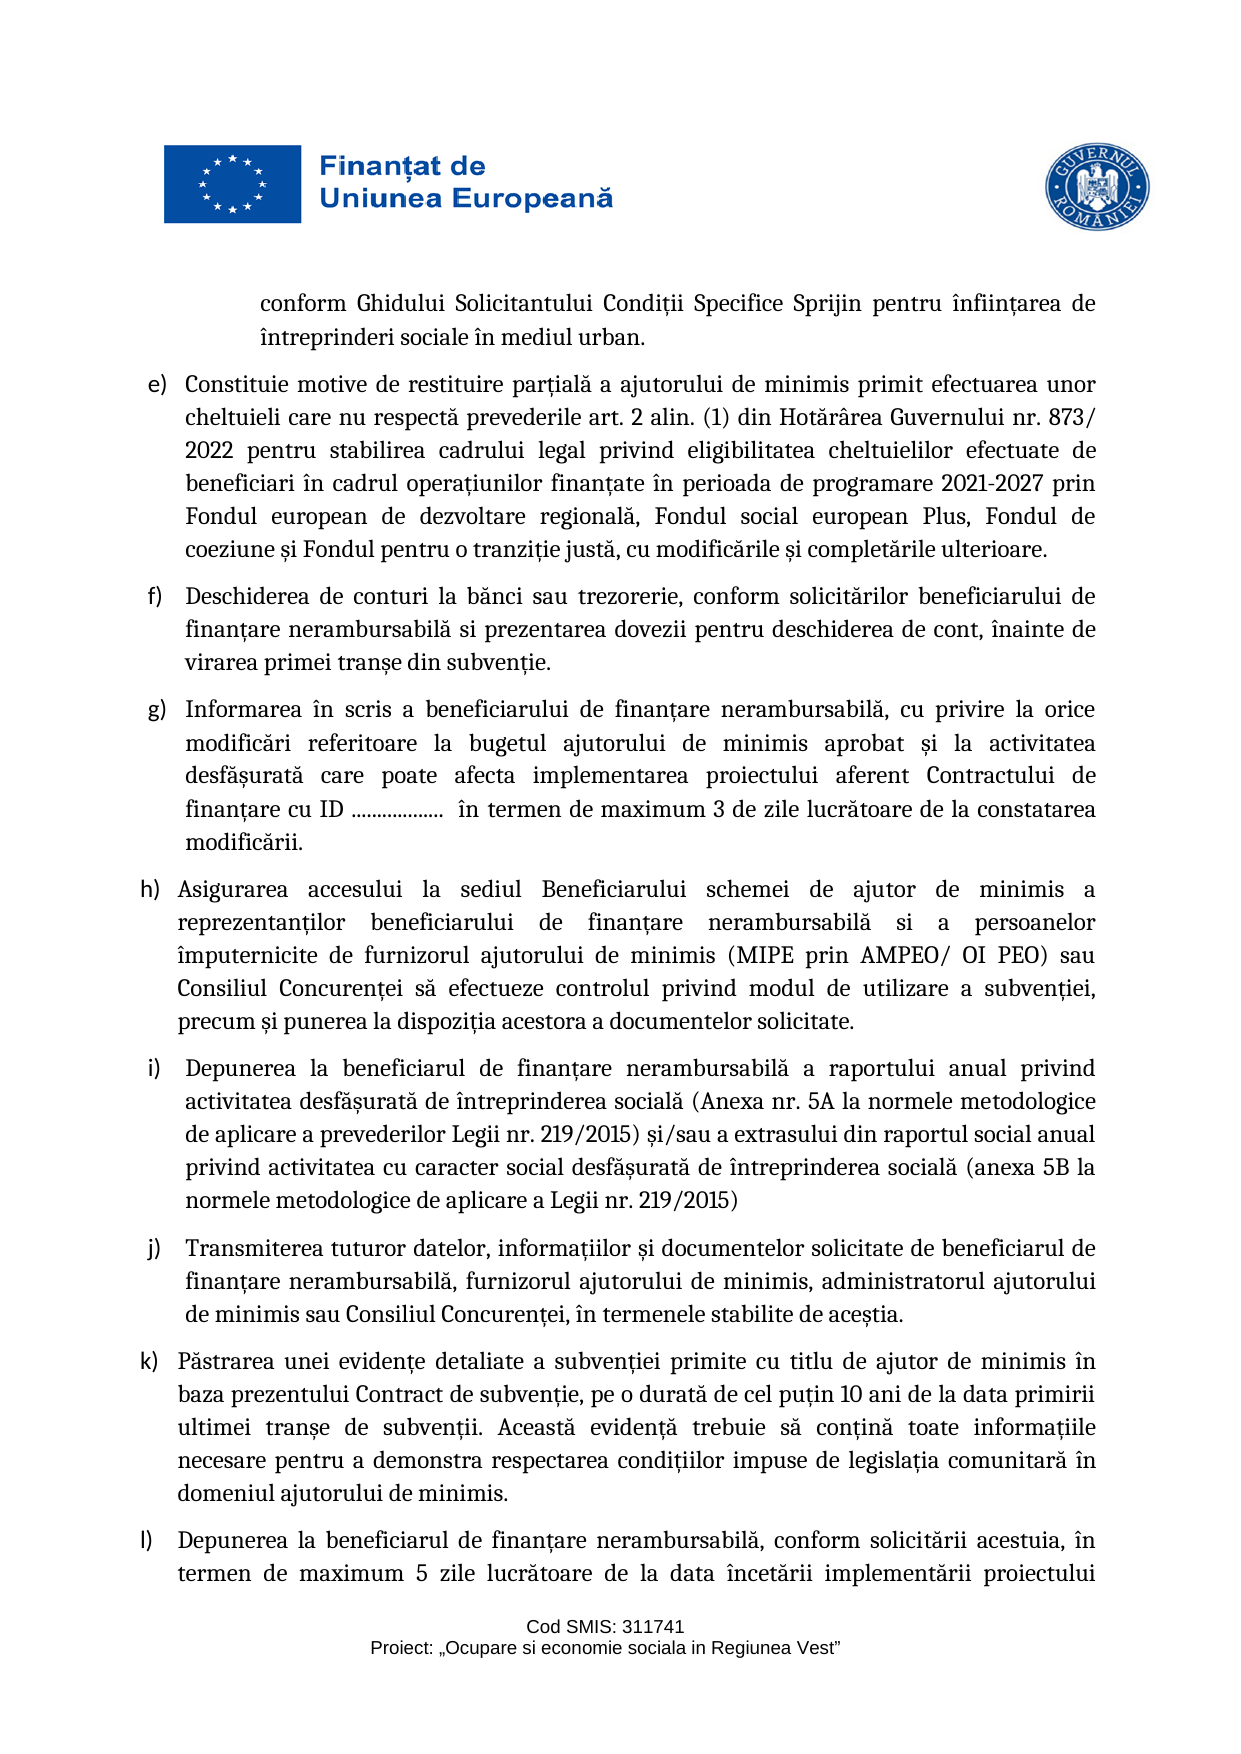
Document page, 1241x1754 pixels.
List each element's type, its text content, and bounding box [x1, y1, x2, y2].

list Deschiderea de conturi la bănci sau trezorerie, conform solicitărilor beneficiarului de finanțare nerambursabilă si prezentarea dovezii pentru deschiderea de cont, înainte de virarea primei tranșe din subvenție. [148, 580, 1096, 677]
list Depunerea la beneficiarul de finanțare nerambursabilă a raportului anual privind activitatea desfăşurată de întreprinderea socială (Anexa nr. 5A la normele metodologice de aplicare a prevederilor Legii nr. 219/2015) și/sau a extrasului din raportul social anual privind activitatea cu caracter social desfăşurată de întreprinderea socială (anexa 5B la normele metodologice de aplicare a Legii nr. 219/2015) [148, 1052, 1096, 1215]
list Asigurarea accesului la sediul Beneficiarului schemei de ajutor de minimis a reprezentanților beneficiarului de finanțare nerambursabilă si a persoanelor împuternicite de furnizorul ajutorului de minimis (MIPE prin AMPEO/ OI PEO) sau Consiliul Concurenței să efectueze controlul privind modul de utilizare a subvenției, precum şi punerea la dispoziția acestora a documentelor solicitate. [140, 873, 1096, 1036]
list Constituie motive de restituire parțială a ajutorului de minimis primit efectuarea unor cheltuieli care nu respectă prevederile art. 2 alin. (1) din Hotărârea Guvernului nr. 873/ 2022 pentru stabilirea cadrului legal privind eligibilitatea cheltuielilor efectuate de beneficiari în cadrul operațiunilor finanțate în perioada de programare 2021-2027 prin Fondul european de dezvoltare regională, Fondul social european Plus, Fondul de coeziune și Fondul pentru o tranziție justă, cu modificările și completările ulterioare. [148, 368, 1096, 563]
list Păstrarea unei evidențe detaliate a subvenției primite cu titlu de ajutor de minimis în baza prezentului Contract de subvenție, pe o durată de cel puțin 10 ani de la data primirii ultimei tranșe de subvenții. Această evidență trebuie să conțină toate informațiile necesare pentru a demonstra respectarea condițiilor impuse de legislația comunitară în domeniul ajutorului de minimis. [140, 1345, 1096, 1508]
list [140, 1524, 1096, 1588]
list Transmiterea tuturor datelor, informațiilor şi documentelor solicitate de beneficiarul de finanțare nerambursabilă, furnizorul ajutorului de minimis, administratorul ajutorului de minimis sau Consiliul Concurenței, în termenele stabilite de aceștia. [148, 1232, 1096, 1328]
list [223, 289, 1096, 351]
list Informarea în scris a beneficiarului de finanțare nerambursabilă, cu privire la orice modificări referitoare la bugetul ajutorului de minimis aprobat și la activitatea desfășurată care poate afecta implementarea proiectului aferent Contractului de finanțare cu ID .................. în termen de maximum 3 de zile lucrătoare de la constatarea modificării. [148, 694, 1096, 856]
